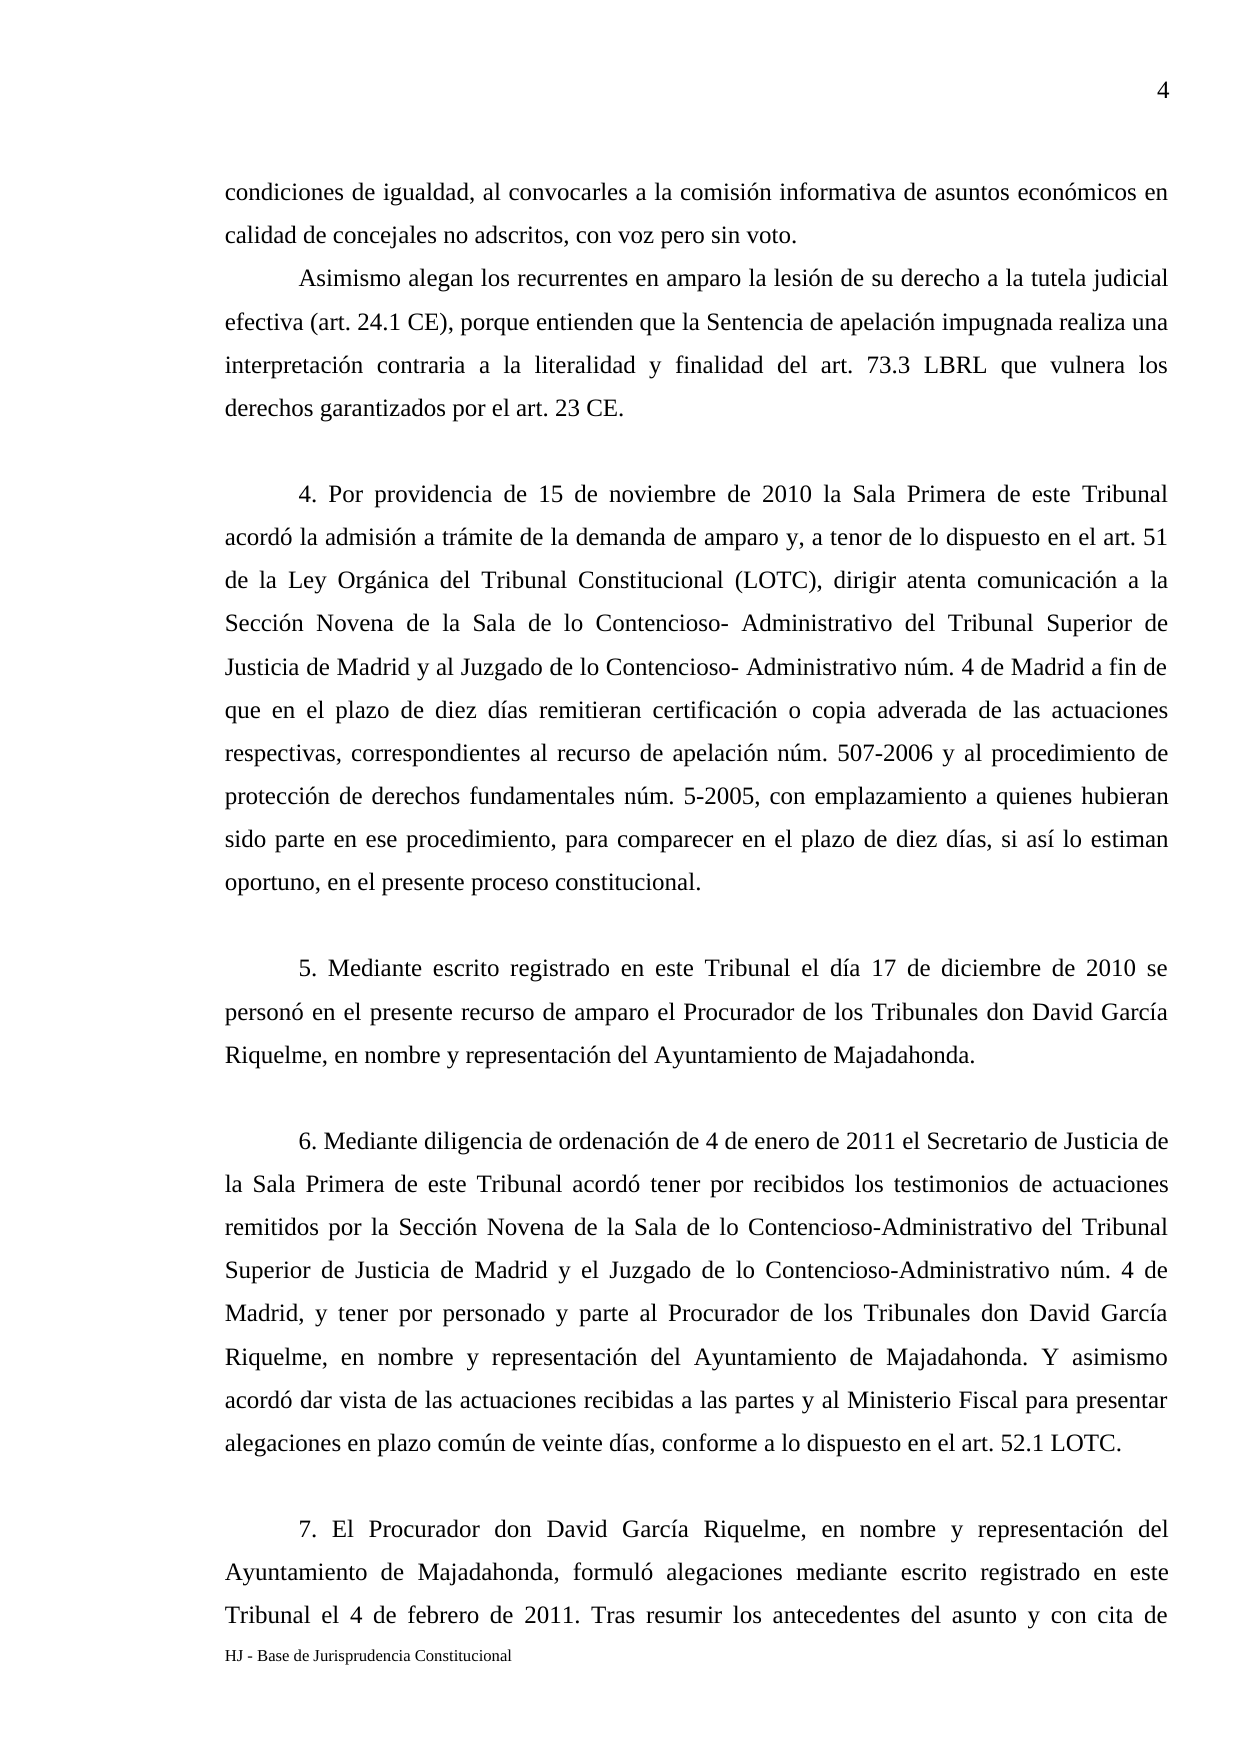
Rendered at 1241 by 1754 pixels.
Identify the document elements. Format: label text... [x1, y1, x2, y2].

text 5. Mediante escrito registrado en este Tribunal el día 17 de diciembre de 2010 se personó en el presente recurso de amparo el Procurador de los Tribunales don David García Riquelme, en nombre y representación del Ayuntamiento de Majadahonda. [224, 953, 1169, 1068]
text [224, 177, 1169, 249]
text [224, 1514, 1169, 1629]
text Asimismo alegan los recurrentes en amparo la lesión de su derecho a la tutela judicial efectiva (art. 24.1 CE), porque entienden que la Sentencia de apelación impugnada realiza una interpretación contraria a la literalidad y finalidad del art. 73.3 LBRL que vulnera los derechos garantizados por el art. 23 CE. [224, 263, 1169, 422]
text 6. Mediante diligencia de ordenación de 4 de enero de 2011 el Secretario de Justicia de la Sala Primera de este Tribunal acordó tener por recibidos los testimonios de actuaciones remitidos por la Sección Novena de la Sala de lo Contencioso-Administrativo del Tribunal Superior de Justicia de Madrid y el Juzgado de lo Contencioso-Administrativo núm. 4 de Madrid, y tener por personado y parte al Procurador de los Tribunales don David García Riquelme, en nombre y representación del Ayuntamiento de Majadahonda. Y asimismo acordó dar vista de las actuaciones recibidas a las partes y al Ministerio Fiscal para presentar alegaciones en plazo común de veinte días, conforme a lo dispuesto en el art. 52.1 LOTC. [224, 1126, 1169, 1457]
text 4. Por providencia de 15 de noviembre de 2010 la Sala Primera de este Tribunal acordó la admisión a trámite de la demanda de amparo y, a tenor de lo dispuesto en el art. 51 de la Ley Orgánica del Tribunal Constitucional (LOTC), dirigir atenta comunicación a la Sección Novena de la Sala de lo Contencioso- Administrativo del Tribunal Superior de Justicia de Madrid y al Juzgado de lo Contencioso- Administrativo núm. 4 de Madrid a fin de que en el plazo de diez días remitieran certificación o copia adverada de las actuaciones respectivas, correspondientes al recurso de apelación núm. 507-2006 y al procedimiento de protección de derechos fundamentales núm. 5-2005, con emplazamiento a quienes hubieran sido parte en ese procedimiento, para comparecer en el plazo de diez días, si así lo estiman oportuno, en el presente proceso constitucional. [224, 479, 1169, 896]
